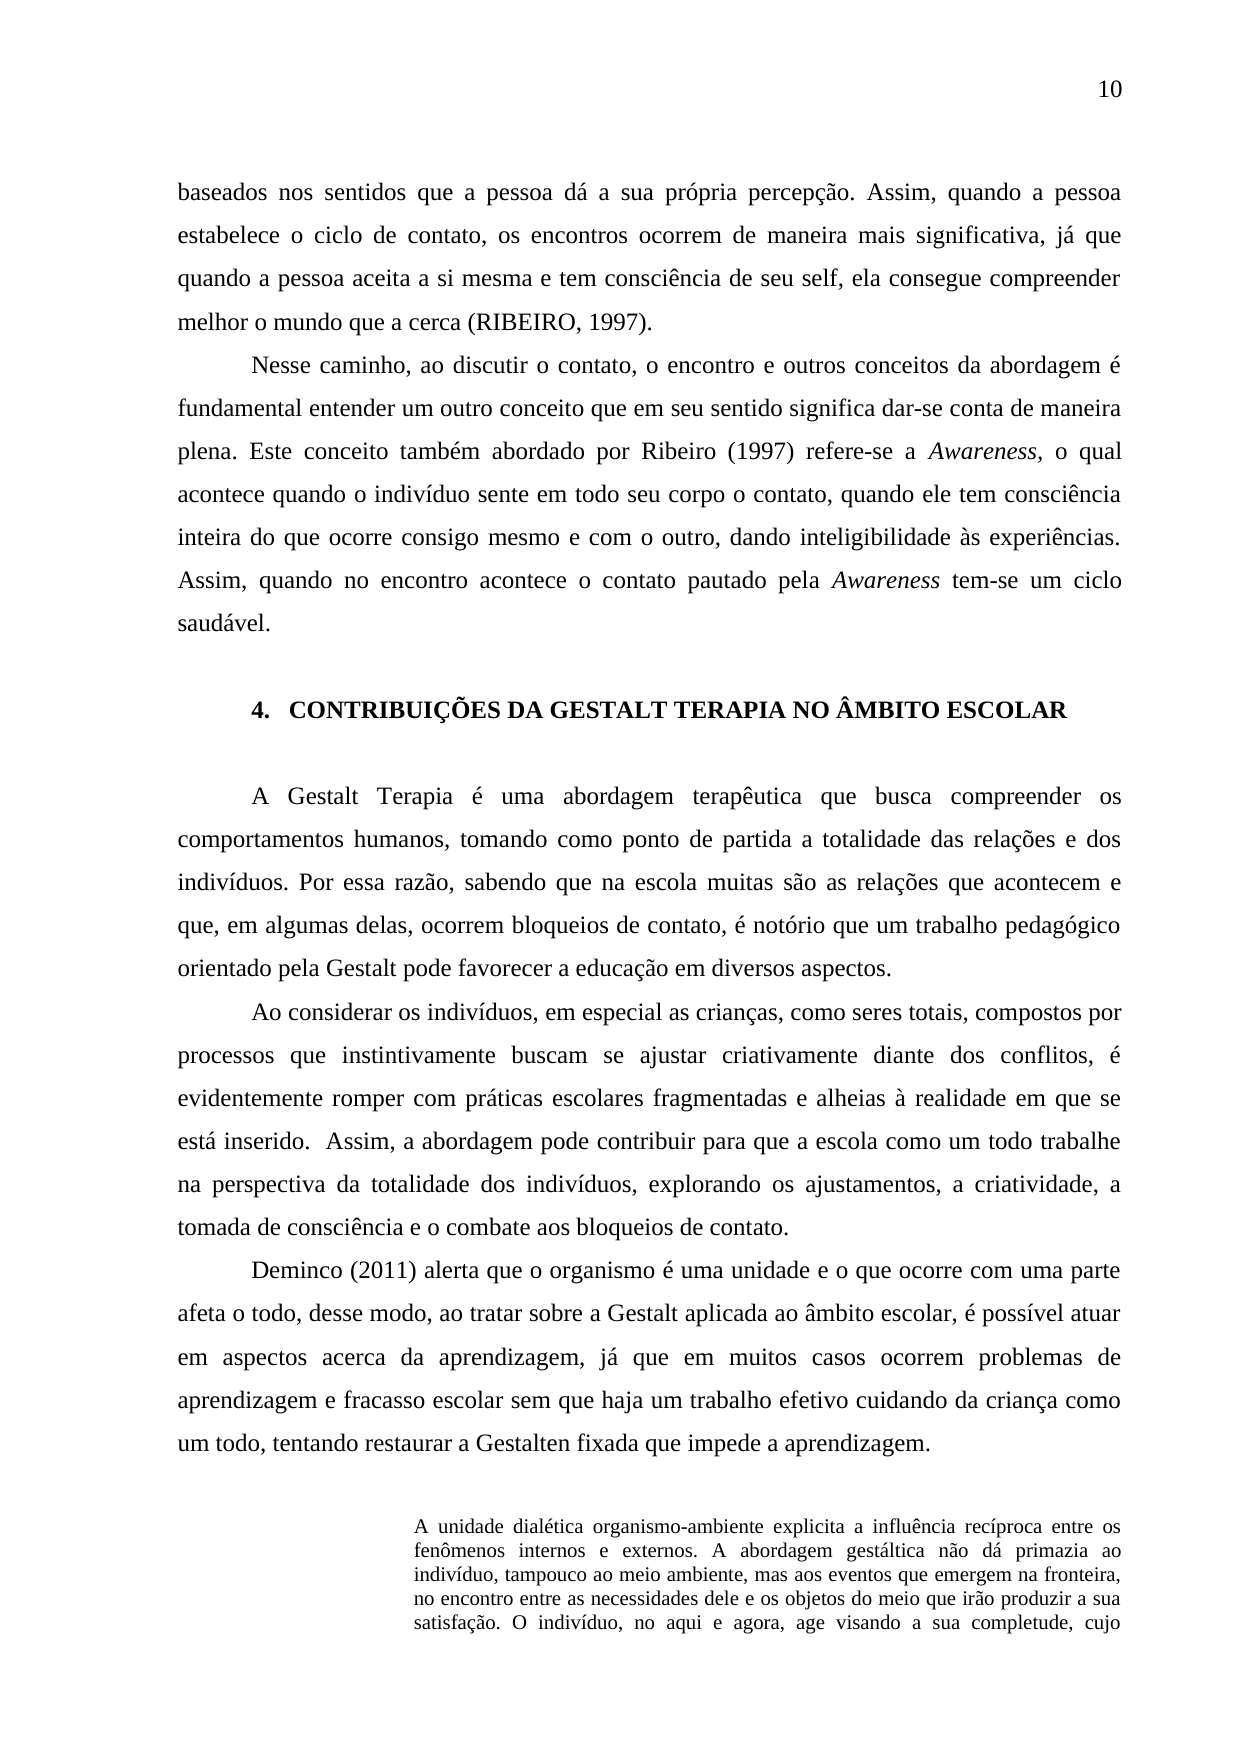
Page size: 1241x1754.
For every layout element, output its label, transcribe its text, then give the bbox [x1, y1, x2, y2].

text Deminco (2011) alerta que o organismo é uma unidade e o que ocorre com uma parte afeta o todo, desse modo, ao tratar sobre a Gestalt aplicada ao âmbito escolar, é possível atuar em aspectos acerca da aprendizagem, já que em muitos casos ocorrem problemas de aprendizagem e fracasso escolar sem que haja um trabalho efetivo cuidando da criança como um todo, tentando restaurar a Gestalten fixada que impede a aprendizagem. [177, 1255, 1122, 1457]
text A Gestalt Terapia é uma abordagem terapêutica que busca compreender os comportamentos humanos, tomando como ponto de partida a totalidade das relações e dos indivíduos. Por essa razão, sabendo que na escola muitas são as relações que acontecem e que, em algumas delas, ocorrem bloqueios de contato, é notório que um trabalho pedagógico orientado pela Gestalt pode favorecer a educação em diversos aspectos. [177, 781, 1122, 982]
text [413, 1514, 1122, 1634]
text Nesse caminho, ao discutir o contato, o encontro e outros conceitos da abordagem é fundamental entender um outro conceito que em seu sentido significa dar-se conta de maneira plena. Este conceito também abordado por Ribeiro (1997) refere-se a Awareness, o qual acontece quando o indivíduo sente em todo seu corpo o contato, quando ele tem consciência inteira do que ocorre consigo mesmo e com o outro, dando inteligibilidade às experiências. Assim, quando no encontro acontece o contato pautado pela Awareness tem-se um ciclo saudável. [177, 350, 1122, 637]
list CONTRIBUIÇÕES DA GESTALT TERAPIA NO ÂMBITO ESCOLAR [251, 695, 1122, 723]
text Ao considerar os indivíduos, em especial as crianças, como seres totais, compostos por processos que instintivamente buscam se ajustar criativamente diante dos conflitos, é evidentemente romper com práticas escolares fragmentadas e alheias à realidade em que se está inserido. Assim, a abordagem pode contribuir para que a escola como um todo trabalhe na perspectiva da totalidade dos indivíduos, explorando os ajustamentos, a criatividade, a tomada de consciência e o combate aos bloqueios de contato. [177, 997, 1122, 1241]
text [177, 177, 1122, 335]
